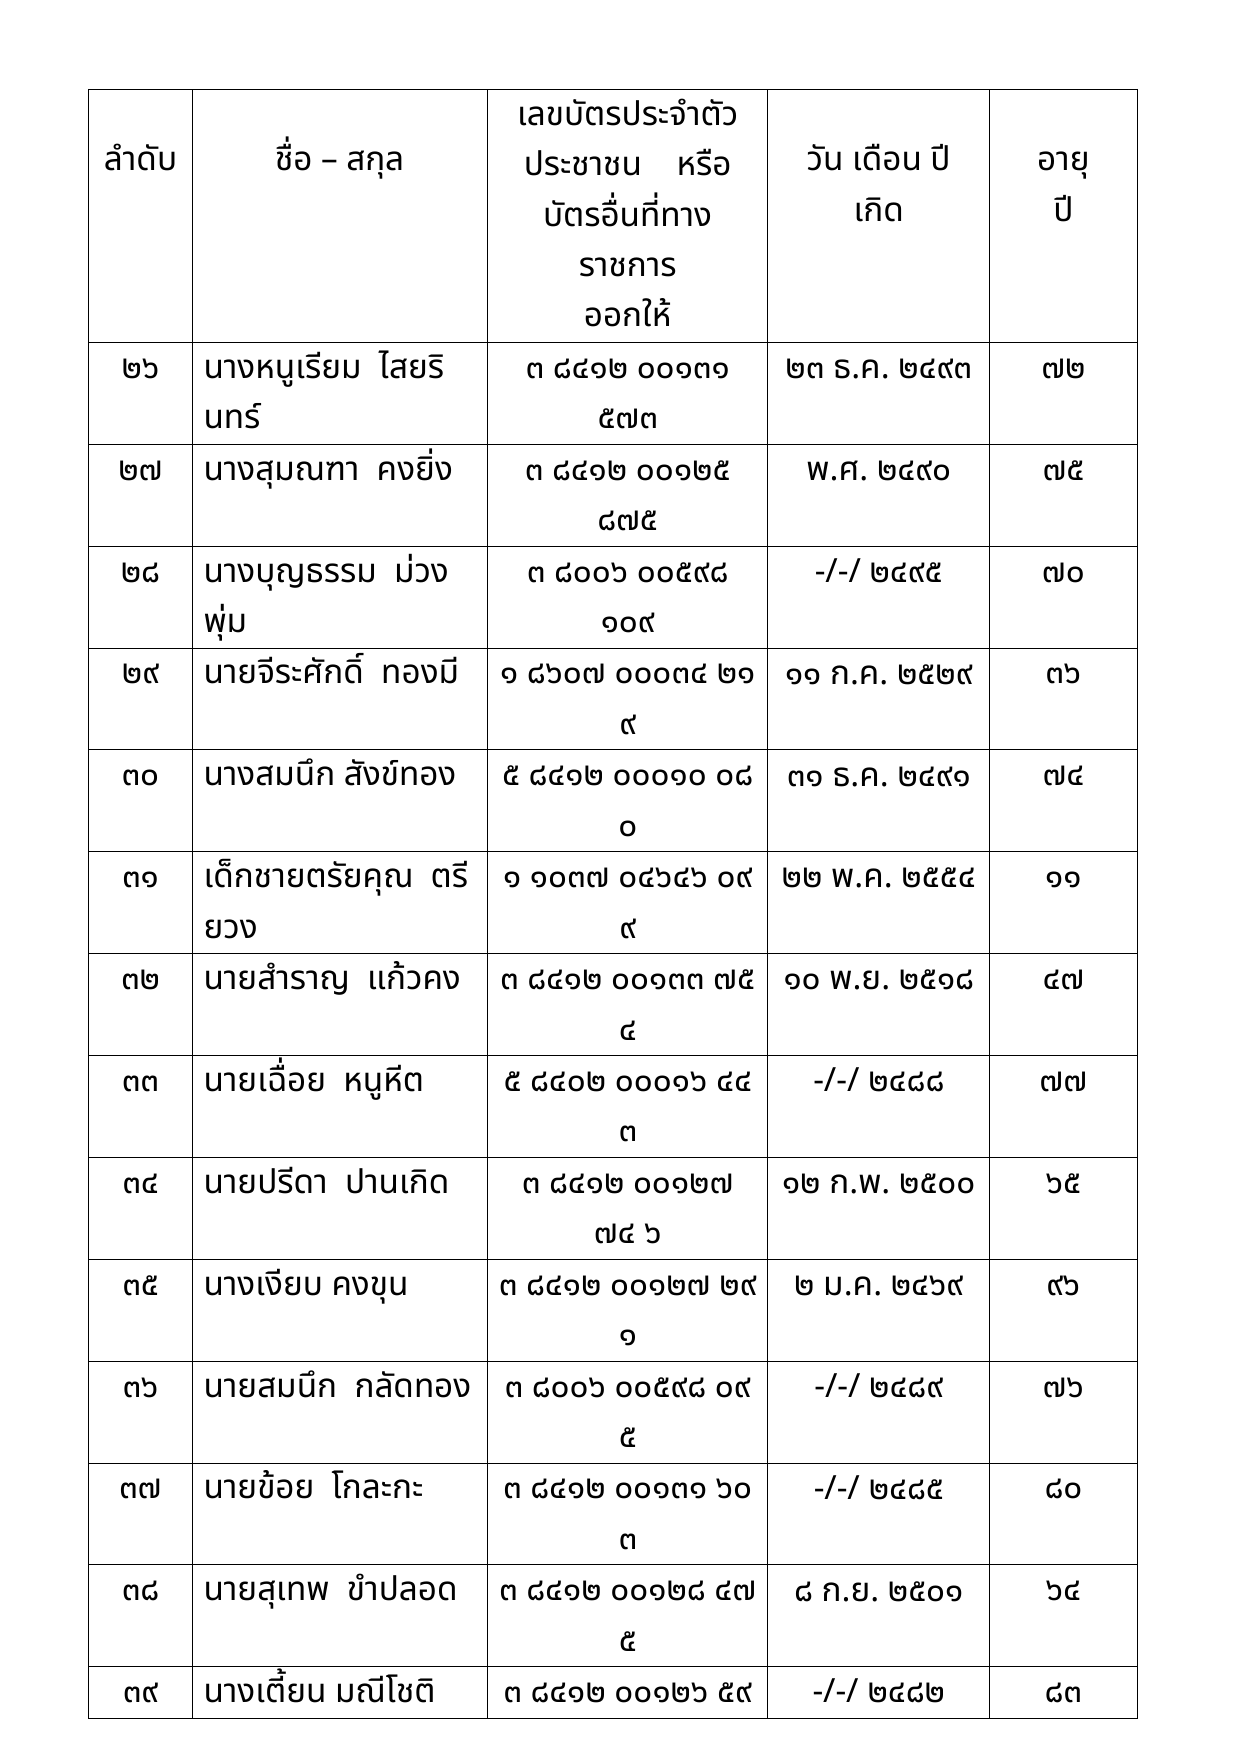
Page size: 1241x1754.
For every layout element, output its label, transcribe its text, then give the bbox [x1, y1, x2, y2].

table_cell -/-/ ๒๔๘๙ [768, 1362, 989, 1462]
table_cell ๑๑ [990, 852, 1137, 953]
table_cell ๑๒ ก.พ. ๒๕๐๐ [768, 1158, 989, 1259]
table_cell ๓๗ [89, 1464, 192, 1564]
table_cell ๓ ๘๔๑๒ ๐๐๑๓๓ ๗๕ ๔ [488, 954, 767, 1055]
table_cell ๗๖ [990, 1362, 1137, 1462]
table_cell ๔๗ [990, 954, 1137, 1055]
table_cell ๓๘ [89, 1565, 192, 1666]
table_cell นางเตี้ยน มณีโชติ [193, 1667, 487, 1718]
table_cell ๓ ๘๔๑๒ ๐๐๑๓๑ ๖๐ ๓ [488, 1464, 767, 1564]
table_header เลขบัตรประจำตัวประชาชน หรือบัตรอื่นที่ทางราชการ ออกให้ [488, 90, 767, 342]
table_cell ๓๑ [89, 852, 192, 953]
table_cell ๒๖ [89, 343, 192, 444]
table_cell ๘๐ [990, 1464, 1137, 1564]
table_cell ๗๐ [990, 547, 1137, 647]
table_cell ๒๘ [89, 547, 192, 647]
table_cell ๘ ก.ย. ๒๕๐๑ [768, 1565, 989, 1666]
table_cell นางเงียบ คงขุน [193, 1260, 487, 1361]
table_cell นางสุมณฑา คงยิ่ง [193, 445, 487, 546]
table_cell นางหนูเรียม ไสยรินทร์ [193, 343, 487, 444]
table_cell ๓ ๘๔๑๒ ๐๐๑๒๗ ๒๙ ๑ [488, 1260, 767, 1361]
table_cell ๖๕ [990, 1158, 1137, 1259]
table_cell ๒๒ พ.ค. ๒๕๕๔ [768, 852, 989, 953]
table_cell ๓ ๘๐๐๖ ๐๐๕๙๘ ๐๙ ๕ [488, 1362, 767, 1462]
table_cell นายจีระศักดิ์ ทองมี [193, 649, 487, 749]
table_cell ๖๔ [990, 1565, 1137, 1666]
table_cell ๕ ๘๔๑๒ ๐๐๐๑๐ ๐๘ ๐ [488, 750, 767, 851]
table_cell ๒๗ [89, 445, 192, 546]
table_cell ๓๓ [89, 1056, 192, 1157]
table_cell นายสำราญ แก้วคง [193, 954, 487, 1055]
table_cell -/-/ ๒๔๘๘ [768, 1056, 989, 1157]
table_cell ๑ ๑๐๓๗ ๐๔๖๔๖ ๐๙ ๙ [488, 852, 767, 953]
table_cell ๕ ๘๔๐๒ ๐๐๐๑๖ ๔๔ ๓ [488, 1056, 767, 1157]
table_cell ๓ ๘๔๑๒ ๐๐๑๒๕ ๘๗๕ [488, 445, 767, 546]
table_cell ๓ ๘๔๑๒ ๐๐๑๒๘ ๔๗ ๕ [488, 1565, 767, 1666]
table_cell นางสมนึก สังข์ทอง [193, 750, 487, 851]
table_cell ๒๙ [89, 649, 192, 749]
table_cell ๓๖ [89, 1362, 192, 1462]
table_cell ๒๓ ธ.ค. ๒๔๙๓ [768, 343, 989, 444]
table_cell ๓๖ [990, 649, 1137, 749]
table_cell ๑ ๘๖๐๗ ๐๐๐๓๔ ๒๑ ๙ [488, 649, 767, 749]
table_cell พ.ศ. ๒๔๙๐ [768, 445, 989, 546]
table_cell ๓ ๘๔๑๒ ๐๐๑๒๖ ๕๙ ๖ [488, 1667, 767, 1718]
table_cell ๙๖ [990, 1260, 1137, 1361]
table_cell ๑๐ พ.ย. ๒๕๑๘ [768, 954, 989, 1055]
table_cell ๓๑ ธ.ค. ๒๔๙๑ [768, 750, 989, 851]
table_cell ๓๐ [89, 750, 192, 851]
table_cell ๓๔ [89, 1158, 192, 1259]
table_header อายุ ปี [990, 90, 1137, 342]
table_cell ๓๕ [89, 1260, 192, 1361]
table_cell ๓๒ [89, 954, 192, 1055]
table_cell ๓ ๘๔๑๒ ๐๐๑๓๑ ๕๗๓ [488, 343, 767, 444]
table_cell นายข้อย โกละกะ [193, 1464, 487, 1564]
table_cell นางบุญธรรม ม่วงพุ่ม [193, 547, 487, 647]
table_cell นายปรีดา ปานเกิด [193, 1158, 487, 1259]
table_cell ๓๙ [89, 1667, 192, 1718]
table_cell -/-/ ๒๔๙๕ [768, 547, 989, 647]
table_cell ๓ ๘๐๐๖ ๐๐๕๙๘ ๑๐๙ [488, 547, 767, 647]
table_cell เด็กชายตรัยคุณ ตรียวง [193, 852, 487, 953]
table_cell -/-/ ๒๔๘๕ [768, 1464, 989, 1564]
table_cell ๗๒ [990, 343, 1137, 444]
table_cell ๓ ๘๔๑๒ ๐๐๑๒๗ ๗๔ ๖ [488, 1158, 767, 1259]
table_cell นายสุเทพ ขำปลอด [193, 1565, 487, 1666]
table_cell ๒ ม.ค. ๒๔๖๙ [768, 1260, 989, 1361]
table_header ชื่อ – สกุล [193, 90, 487, 342]
table_cell นายสมนึก กลัดทอง [193, 1362, 487, 1462]
table_header วัน เดือน ปี เกิด [768, 90, 989, 342]
table_cell ๘๓ [990, 1667, 1137, 1718]
table_cell ๑๑ ก.ค. ๒๕๒๙ [768, 649, 989, 749]
table_cell นายเฉื่อย หนูหีต [193, 1056, 487, 1157]
table_cell ๗๗ [990, 1056, 1137, 1157]
table_cell -/-/ ๒๔๘๒ [768, 1667, 989, 1718]
table_header ลำดับ [89, 90, 192, 342]
table_cell ๗๔ [990, 750, 1137, 851]
table_cell ๗๕ [990, 445, 1137, 546]
